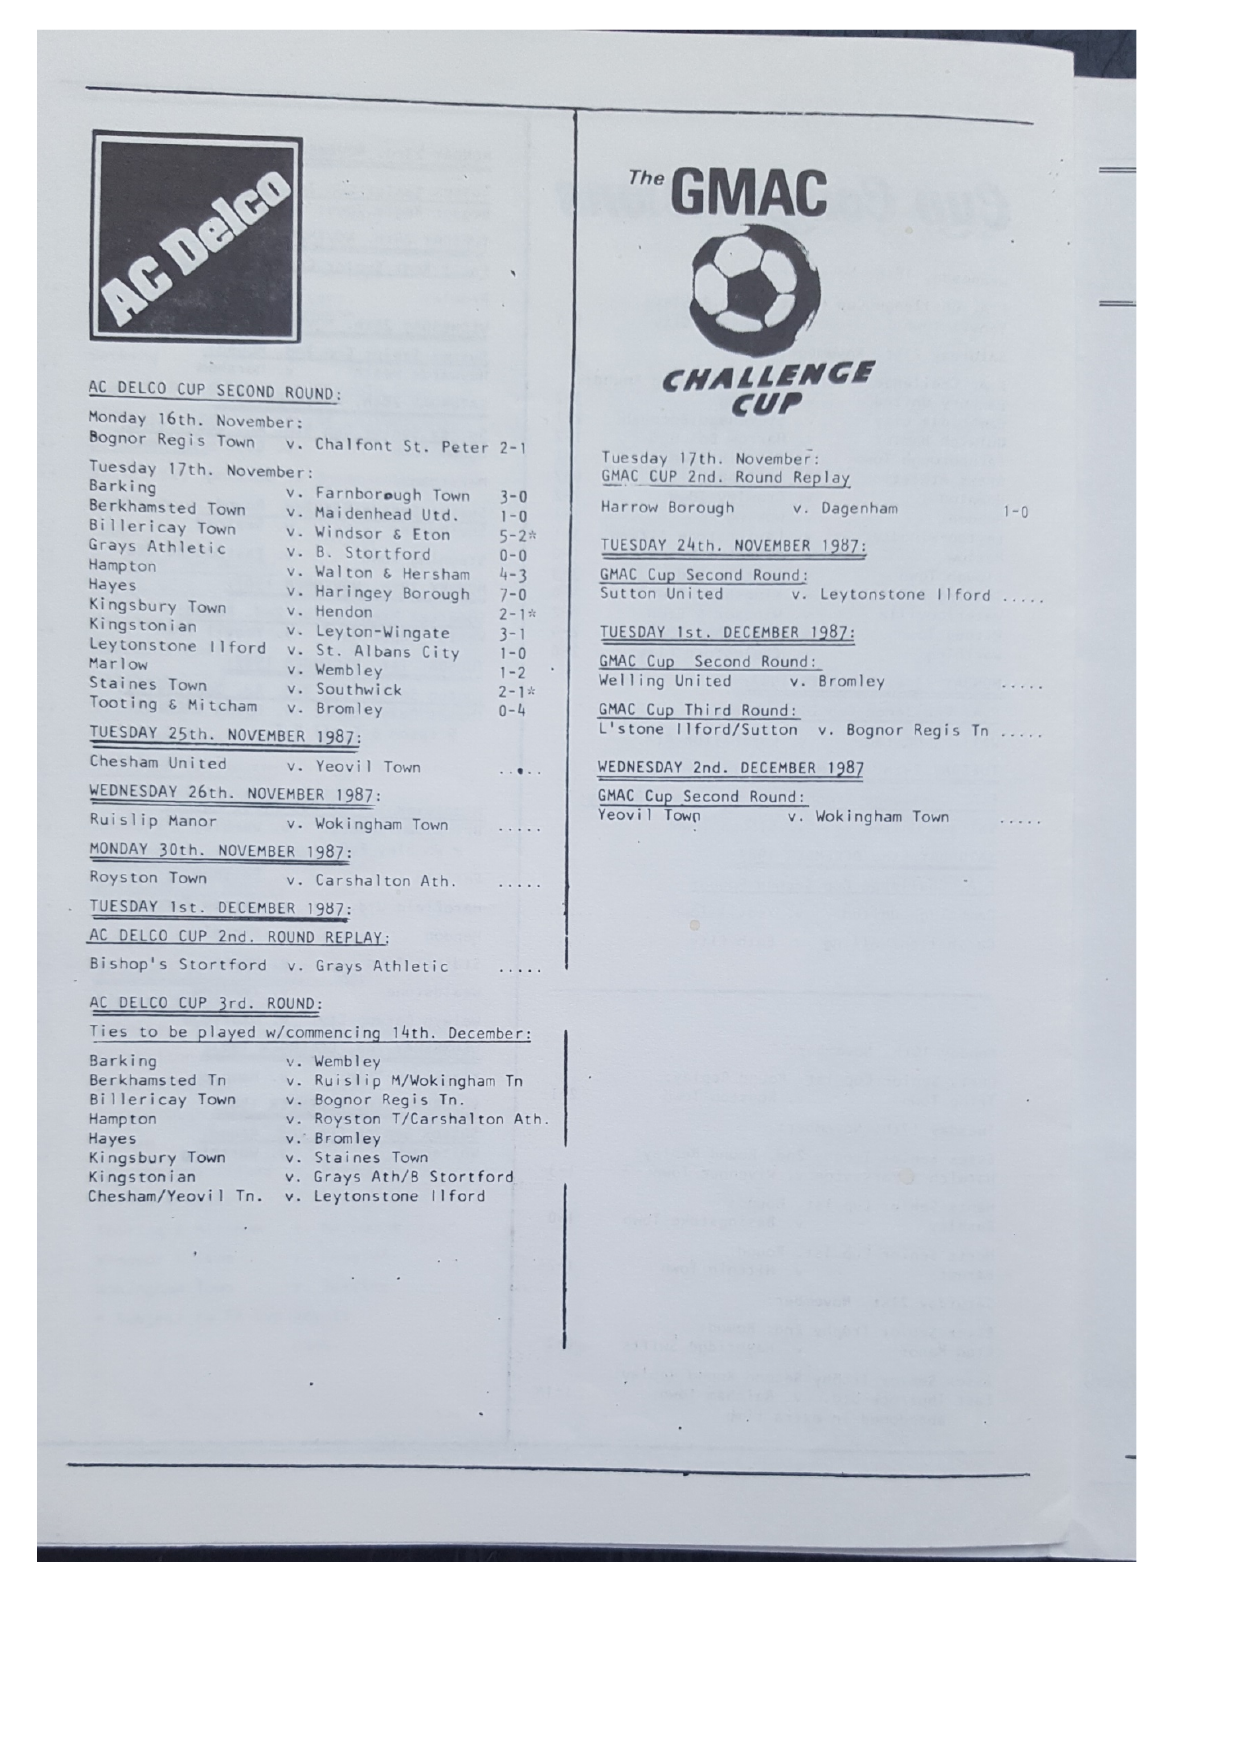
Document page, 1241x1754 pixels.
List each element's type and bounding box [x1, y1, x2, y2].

picture [38, 32, 1137, 1562]
